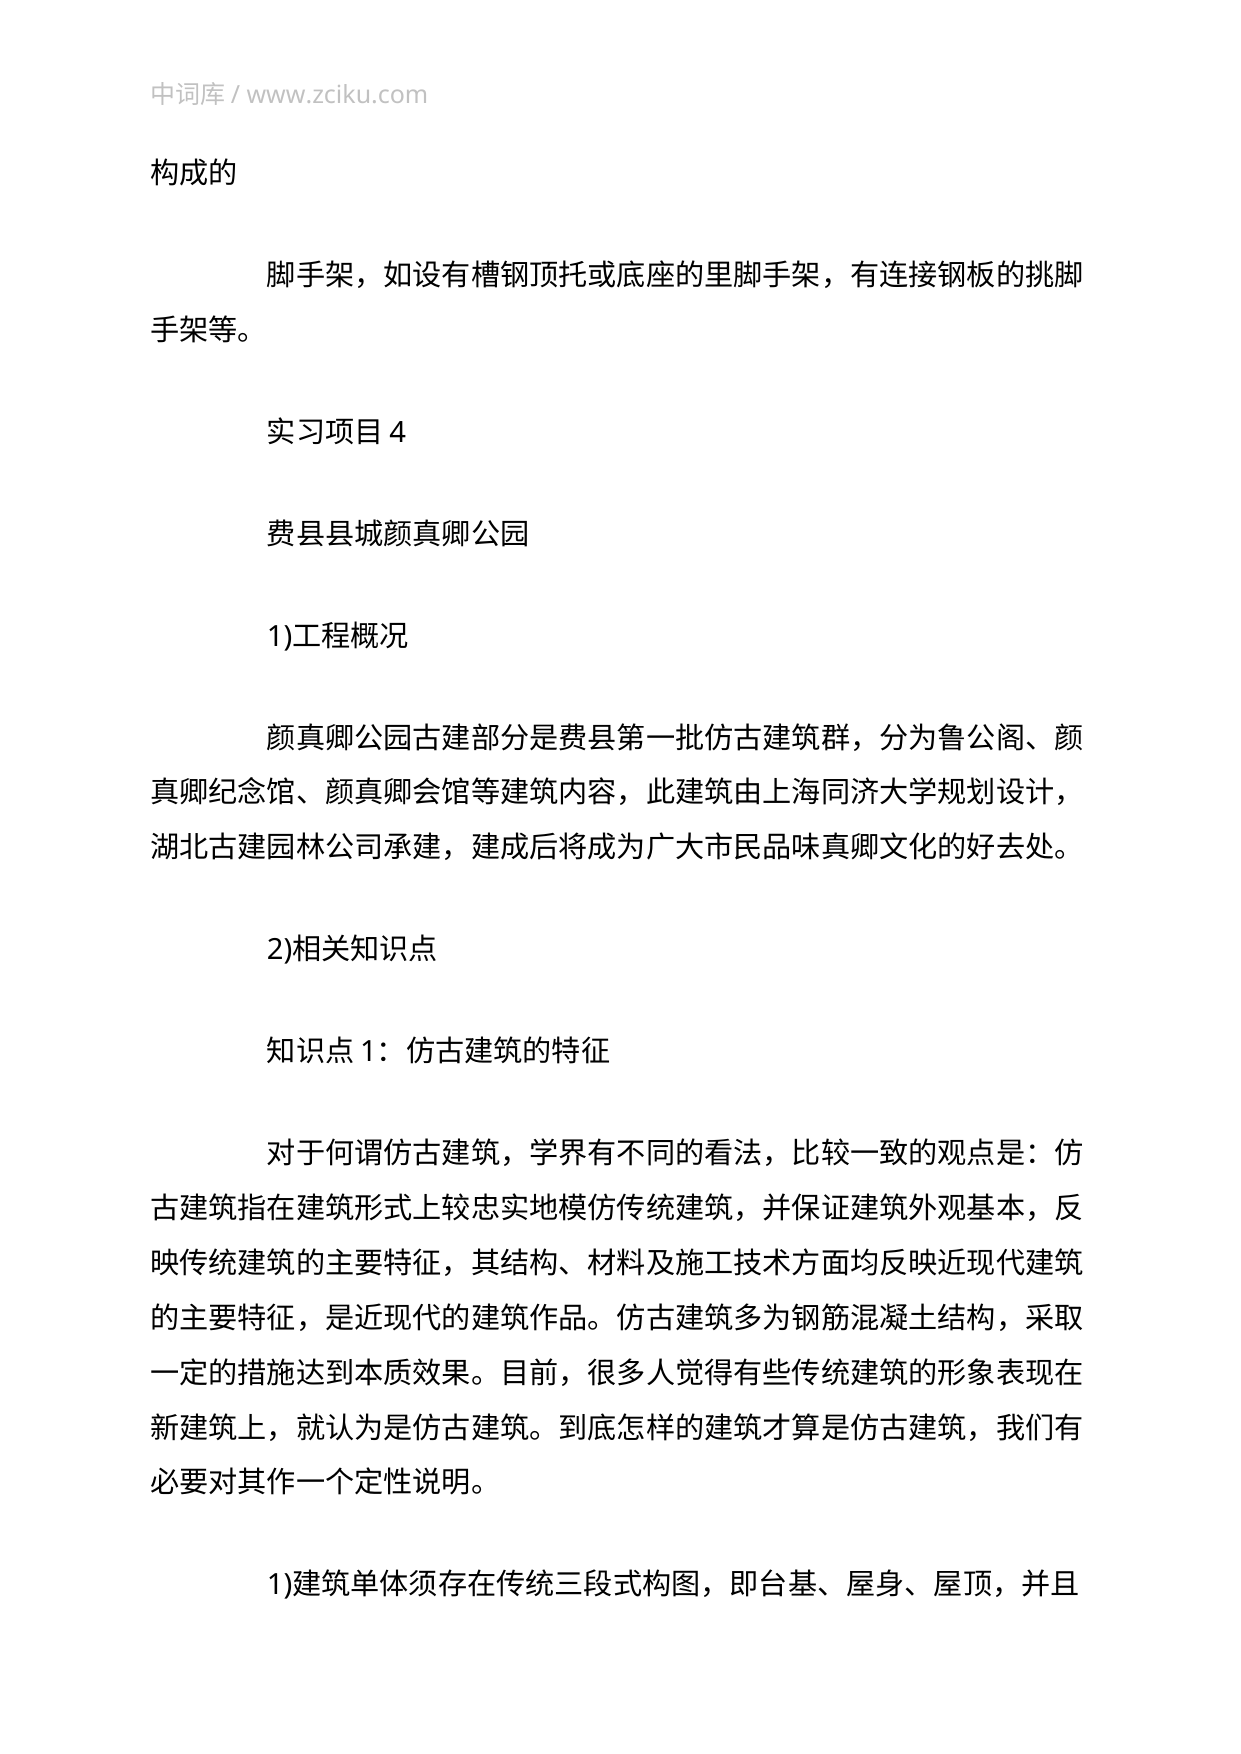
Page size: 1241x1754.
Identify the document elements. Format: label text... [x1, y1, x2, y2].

text 知识点1：仿古建筑的特征 [150, 1028, 1090, 1070]
text 实习项目4 [150, 408, 1090, 451]
text 颜真卿公园古建部分是费县第一批仿古建筑群，分为鲁公阁、颜真卿纪念馆、颜真卿会馆等建筑内容，此建筑由上海同济大学规划设计，湖北古建园林公司承建，建成后将成为广大市民品味真卿文化的好去处。 [150, 714, 1090, 866]
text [150, 1561, 1090, 1603]
text 对于何谓仿古建筑，学界有不同的看法，比较一致的观点是：仿古建筑指在建筑形式上较忠实地模仿传统建筑，并保证建筑外观基本，反映传统建筑的主要特征，其结构、材料及施工技术方面均反映近现代建筑的主要特征，是近现代的建筑作品。仿古建筑多为钢筋混凝土结构，采取一定的措施达到本质效果。目前，很多人觉得有些传统建筑的形象表现在新建筑上，就认为是仿古建筑。到底怎样的建筑才算是仿古建筑，我们有必要对其作一个定性说明。 [150, 1130, 1090, 1501]
text 2)相关知识点 [150, 926, 1090, 968]
text 脚手架，如设有槽钢顶托或底座的里脚手架，有连接钢板的挑脚手架等。 [150, 252, 1090, 349]
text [150, 150, 1090, 192]
text 费县县城颜真卿公园 [150, 510, 1090, 553]
text 1)工程概况 [150, 612, 1090, 654]
